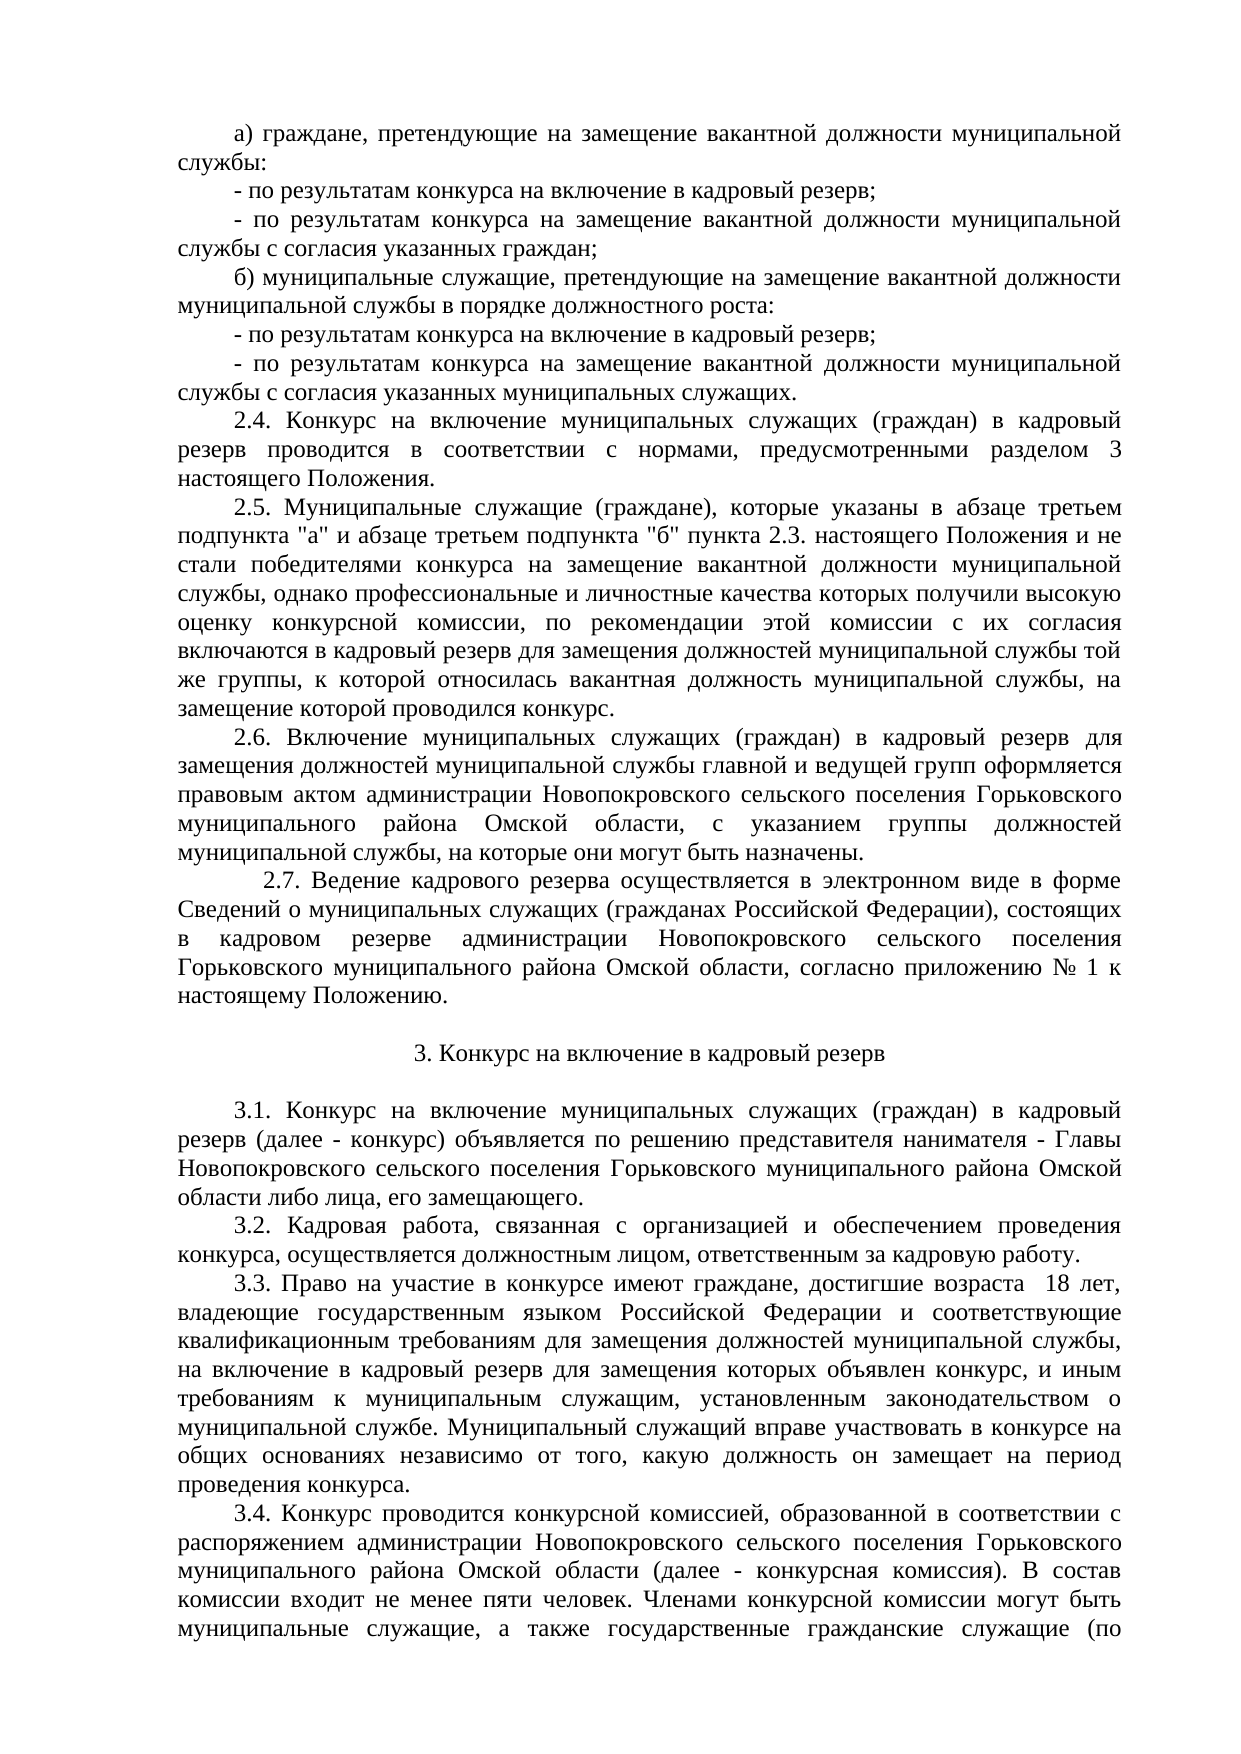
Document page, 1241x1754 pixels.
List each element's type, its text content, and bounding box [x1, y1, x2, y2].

text 2.7. Ведение кадрового резерва осуществляется в электронном виде в форме Сведений о муниципальных служащих (гражданах Российской Федерации), состоящих в кадровом резерве администрации Новопокровского сельского поселения Горьковского муниципального района Омской области, согласно приложению № 1 к настоящему Положению. [177, 866, 1122, 1009]
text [177, 1498, 1122, 1642]
text 2.6. Включение муниципальных служащих (граждан) в кадровый резерв для замещения должностей муниципальной службы главной и ведущей групп оформляется правовым актом администрации Новопокровского сельского поселения Горьковского муниципального района Омской области, с указанием группы должностей муниципальной службы, на которые они могут быть назначены. [177, 722, 1122, 866]
text 3.1. Конкурс на включение муниципальных служащих (граждан) в кадровый резерв (далее - конкурс) объявляется по решению представителя нанимателя - Главы Новопокровского сельского поселения Горьковского муниципального района Омской области либо лица, его замещающего. [177, 1096, 1122, 1211]
text б) муниципальные служащие, претендующие на замещение вакантной должности муниципальной службы в порядке должностного роста: [177, 262, 1122, 319]
text 2.4. Конкурс на включение муниципальных служащих (граждан) в кадровый резерв проводится в соответствии с нормами, предусмотренными разделом 3 настоящего Положения. [177, 406, 1122, 492]
text - по результатам конкурса на включение в кадровый резерв; [177, 319, 1122, 348]
text 3.3. Право на участие в конкурсе имеют граждане, достигшие возраста 18 лет, владеющие государственным языком Российской Федерации и соответствующие квалификационным требованиям для замещения должностей муниципальной службы, на включение в кадровый резерв для замещения которых объявлен конкурс, и иным требованиям к муниципальным служащим, установленным законодательством о муниципальной службе. Муниципальный служащий вправе участвовать в конкурсе на общих основаниях независимо от того, какую должность он замещает на период проведения конкурса. [177, 1268, 1122, 1498]
text а) граждане, претендующие на замещение вакантной должности муниципальной службы: [177, 118, 1122, 176]
text 3.2. Кадровая работа, связанная с организацией и обеспечением проведения конкурса, осуществляется должностным лицом, ответственным за кадровую работу. [177, 1211, 1122, 1268]
text - по результатам конкурса на замещение вакантной должности муниципальной службы с согласия указанных граждан; [177, 204, 1122, 262]
text 2.5. Муниципальные служащие (граждане), которые указаны в абзаце третьем подпункта "а" и абзаце третьем подпункта "б" пункта 2.3. настоящего Положения и не стали победителями конкурса на замещение вакантной должности муниципальной службы, однако профессиональные и личностные качества которых получили высокую оценку конкурсной комиссии, по рекомендации этой комиссии с их согласия включаются в кадровый резерв для замещения должностей муниципальной службы той же группы, к которой относилась вакантная должность муниципальной службы, на замещение которой проводился конкурс. [177, 492, 1122, 722]
text 3. Конкурс на включение в кадровый резерв [177, 1038, 1122, 1067]
text - по результатам конкурса на замещение вакантной должности муниципальной службы с согласия указанных муниципальных служащих. [177, 348, 1122, 406]
text - по результатам конкурса на включение в кадровый резерв; [177, 176, 1122, 204]
